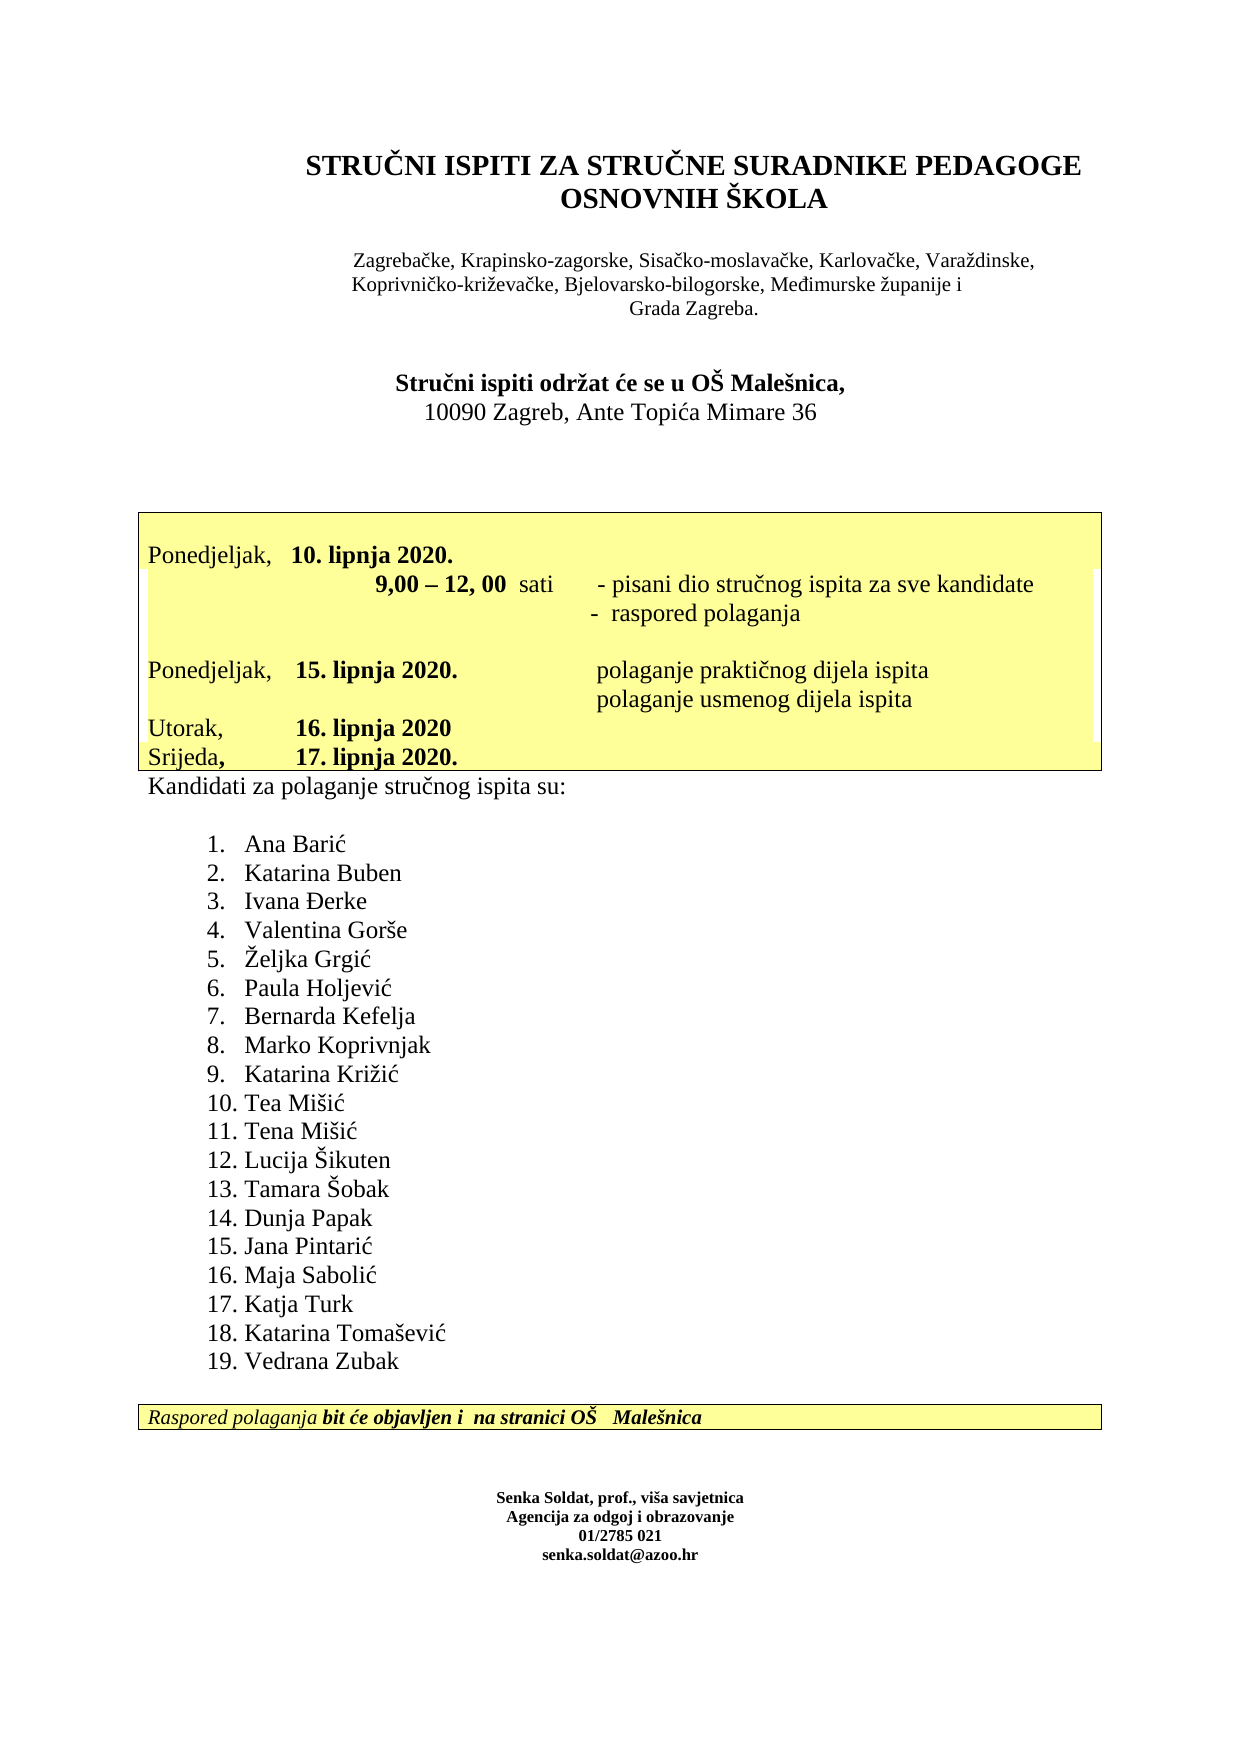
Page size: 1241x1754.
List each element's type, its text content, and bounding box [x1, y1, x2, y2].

list Katarina Buben [207, 858, 1093, 886]
list Dunja Papak [207, 1203, 1093, 1231]
text Srijeda, 17. lipnja 2020. [139, 713, 1101, 770]
list Katarina Križić [207, 1059, 1093, 1088]
text 10090 Zagreb, Ante Topića Mimare 36 [148, 397, 1093, 426]
list Jana Pintarić [207, 1231, 1093, 1260]
list Valentina Gorše [207, 915, 1093, 944]
text Senka Soldat, prof., viša savjetnica [148, 1488, 1093, 1507]
text Agencija za odgoj i obrazovanje [148, 1507, 1093, 1526]
list Maja Sabolić [207, 1260, 1093, 1289]
list Paula Holjević [207, 973, 1093, 1001]
list Ivana Đerke [207, 886, 1093, 915]
list Lucija Šikuten [207, 1145, 1093, 1174]
text OSNOVNIH ŠKOLA [221, 181, 1093, 215]
text - raspored polaganja [148, 598, 1093, 627]
list Bernarda Kefelja [207, 1001, 1093, 1030]
text Raspored polaganja bit će objavljen i na stranici OŠ Malešnica [139, 1405, 1101, 1429]
list Katarina Tomašević [207, 1318, 1093, 1346]
text polaganje usmenog dijela ispita [148, 684, 1093, 713]
list Marko Koprivnjak [207, 1030, 1093, 1059]
text 9,00 – 12, 00 sati - pisani dio stručnog ispita za sve kandidate [148, 569, 1093, 598]
text Grada Zagreba. [221, 296, 1093, 320]
text 01/2785 021 [148, 1526, 1093, 1545]
list Vedrana Zubak [207, 1346, 1093, 1375]
list Tamara Šobak [207, 1174, 1093, 1203]
text Kandidati za polaganje stručnog ispita su: [148, 771, 1093, 800]
list Željka Grgić [207, 944, 1093, 973]
list Tea Mišić [207, 1088, 1093, 1116]
text Ponedjeljak, 15. lipnja 2020. polaganje praktičnog dijela ispita [148, 655, 1093, 684]
list Katja Turk [207, 1289, 1093, 1318]
text senka.soldat@azoo.hr [148, 1545, 1093, 1564]
text Ponedjeljak, 10. lipnja 2020. [139, 513, 1101, 569]
list Ana Barić [207, 829, 1093, 858]
text STRUČNI ISPITI ZA STRUČNE SURADNIKE PEDAGOGE [221, 148, 1093, 181]
list Tena Mišić [207, 1116, 1093, 1145]
text Zagrebačke, Krapinsko-zagorske, Sisačko-moslavačke, Karlovačke, Varaždinske, Koprivničko-križevačke, Bjelovarsko-bilogorske, Međimurske županije i [221, 248, 1093, 296]
text Stručni ispiti održat će se u OŠ Malešnica, [148, 368, 1093, 397]
